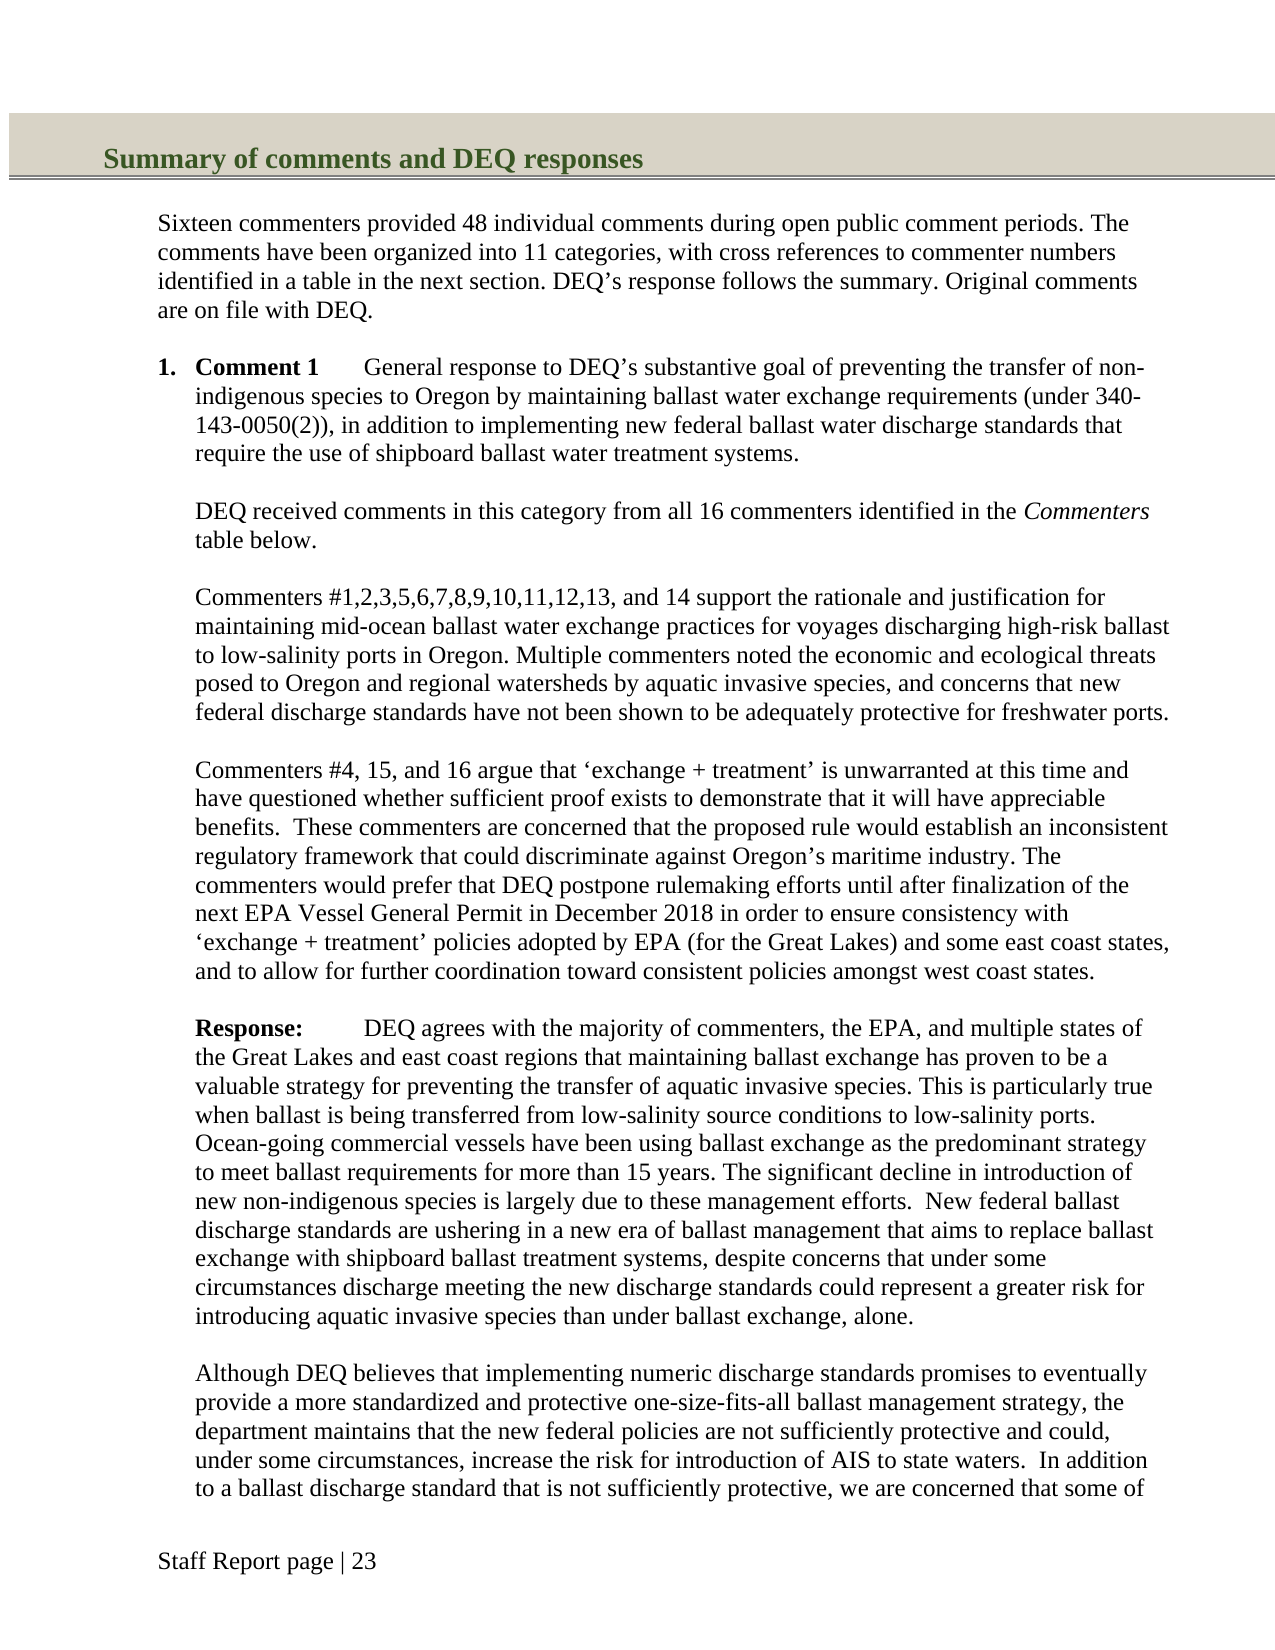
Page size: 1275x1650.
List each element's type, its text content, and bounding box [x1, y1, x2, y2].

text Commenters #1,2,3,5,6,7,8,9,10,11,12,13, and 14 support the rationale and justification for maintaining mid-ocean ballast water exchange practices for voyages discharging high-risk ballast to low-salinity ports in Oregon. Multiple commenters noted the economic and ecological threats posed to Oregon and regional watersheds by aquatic invasive species, and concerns that new federal discharge standards have not been shown to be adequately protective for freshwater ports. [195, 582, 1171, 726]
list Comment 1 General response to DEQ’s substantive goal of preventing the transfer of non-indigenous species to Oregon by maintaining ballast water exchange requirements (under 340-143-0050(2)), in addition to implementing new federal ballast water discharge standards that require the use of shipboard ballast water treatment systems. [157, 352, 1171, 467]
text Commenters #4, 15, and 16 argue that ‘exchange + treatment’ is unwarranted at this time and have questioned whether sufficient proof exists to demonstrate that it will have appreciable benefits. These commenters are concerned that the proposed rule would establish an inconsistent regulatory framework that could discriminate against Oregon’s maritime industry. The commenters would prefer that DEQ postpone rulemaking efforts until after finalization of the next EPA Vessel General Permit in December 2018 in order to ensure consistency with ‘exchange + treatment’ policies adopted by EPA (for the Great Lakes) and some east coast states, and to allow for further coordination toward consistent policies amongst west coast states. [195, 755, 1171, 985]
table_header Summary of comments and DEQ responses [9, 113, 1275, 175]
text Sixteen commenters provided 48 individual comments during open public comment periods. The comments have been organized into 11 categories, with cross references to commenter numbers identified in a table in the next section. DEQ’s response follows the summary. Original comments are on file with DEQ. [157, 208, 1151, 323]
list Response: DEQ agrees with the majority of commenters, the EPA, and multiple states of the Great Lakes and east coast regions that maintaining ballast exchange has proven to be a valuable strategy for preventing the transfer of aquatic invasive species. This is particularly true when ballast is being transferred from low-salinity source conditions to low-salinity ports. Ocean-going commercial vessels have been using ballast exchange as the predominant strategy to meet ballast requirements for more than 15 years. The significant decline in introduction of new non-indigenous species is largely due to these management efforts. New federal ballast discharge standards are ushering in a new era of ballast management that aims to replace ballast exchange with shipboard ballast treatment systems, despite concerns that under some circumstances discharge meeting the new discharge standards could represent a greater risk for introducing aquatic invasive species than under ballast exchange, alone. [195, 1013, 1171, 1330]
text DEQ received comments in this category from all 16 commenters identified in the Commenters table below. [195, 496, 1171, 553]
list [195, 1358, 1171, 1502]
